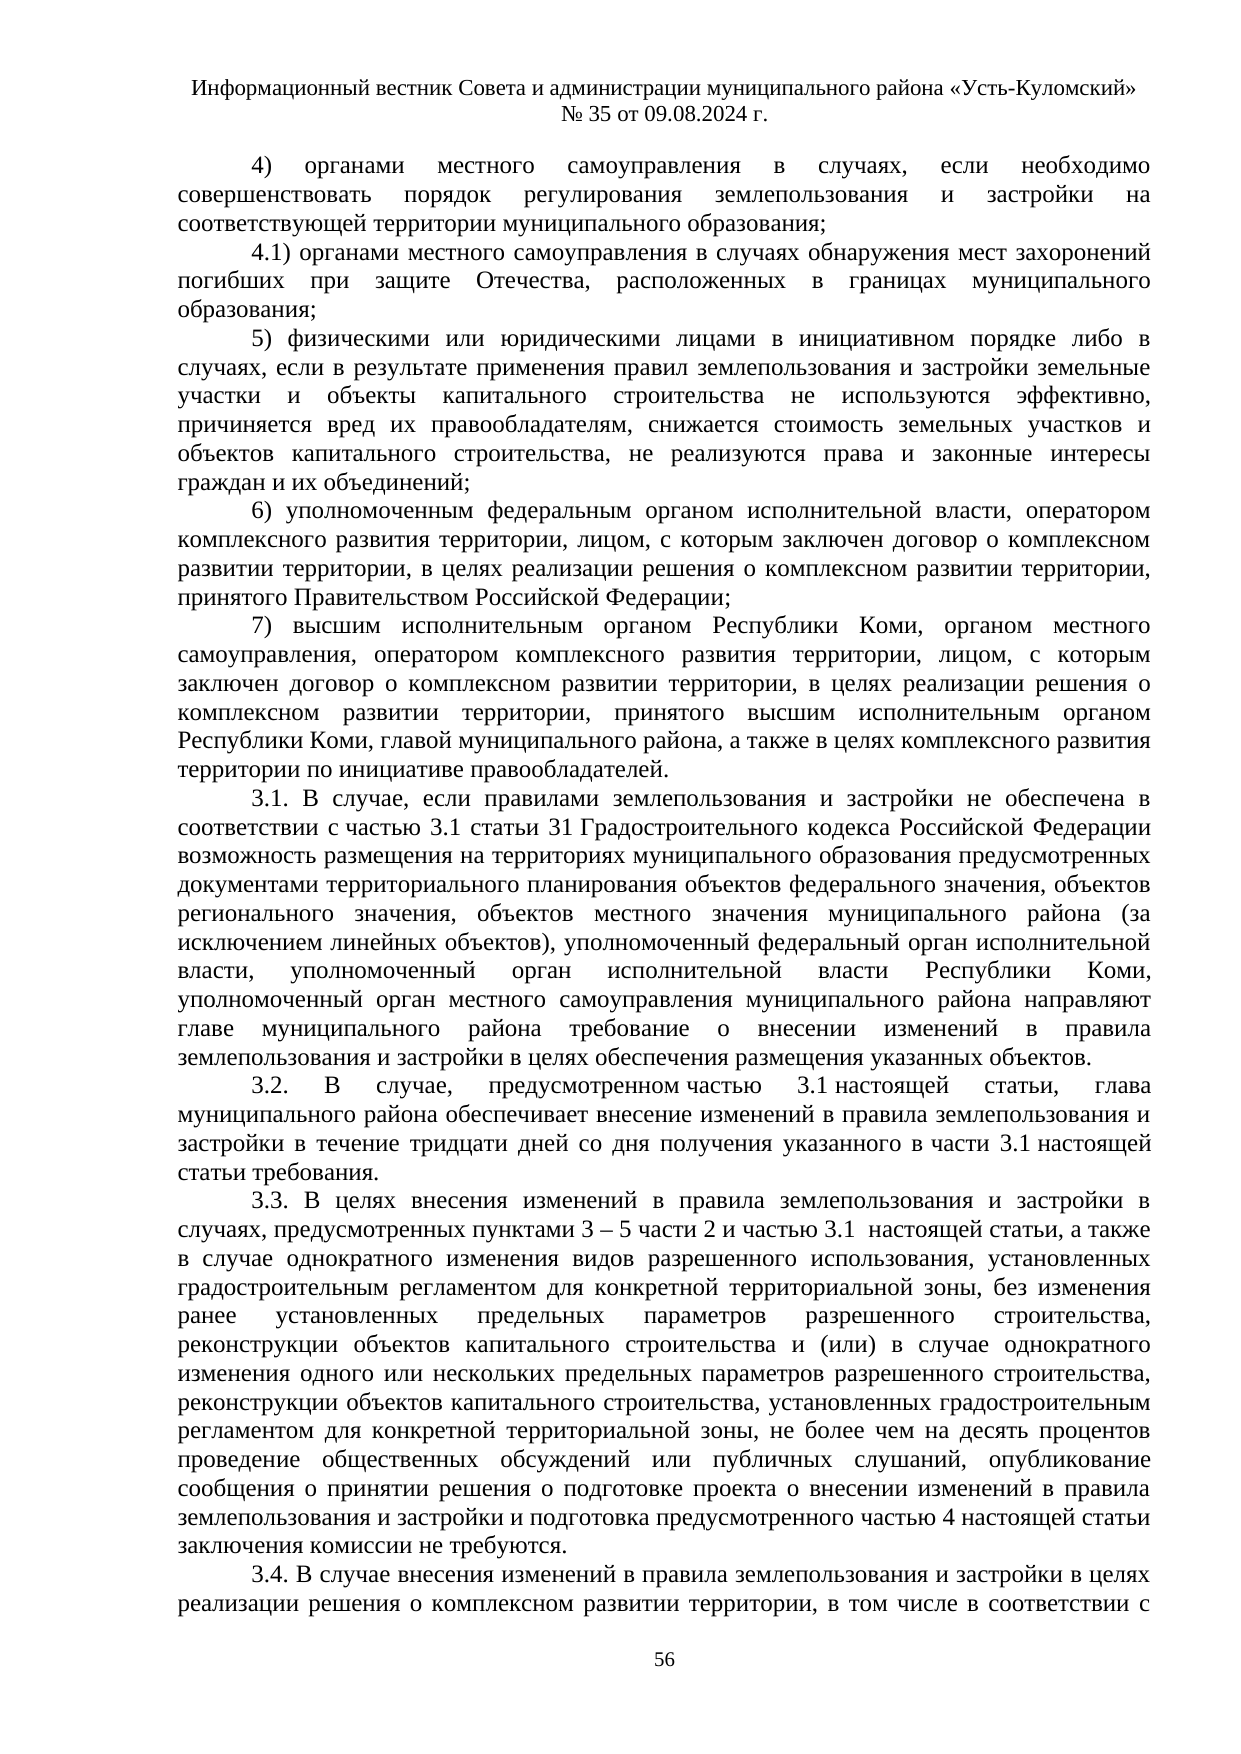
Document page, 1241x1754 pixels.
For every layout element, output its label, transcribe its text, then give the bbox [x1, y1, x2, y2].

list 4.1) органами местного самоуправления в случаях обнаружения мест захоронений погибших при защите Отечества, расположенных в границах муниципального образования; [177, 237, 1152, 323]
list 3.2. В случае, предусмотренном частью 3.1 настоящей статьи, глава муниципального района обеспечивает внесение изменений в правила землепользования и застройки в течение тридцати дней со дня получения указанного в части 3.1 настоящей статьи требования. [177, 1071, 1152, 1186]
list 6) уполномоченным федеральным органом исполнительной власти, оператором комплексного развития территории, лицом, с которым заключен договор о комплексном развитии территории, в целях реализации решения о комплексном развитии территории, принятого Правительством Российской Федерации; [177, 496, 1152, 611]
list 7) высшим исполнительным органом Республики Коми, органом местного самоуправления, оператором комплексного развития территории, лицом, с которым заключен договор о комплексном развитии территории, в целях реализации решения о комплексном развитии территории, принятого высшим исполнительным органом Республики Коми, главой муниципального района, а также в целях комплексного развития территории по инициативе правообладателей. [177, 611, 1152, 783]
list 4) органами местного самоуправления в случаях, если необходимо совершенствовать порядок регулирования землепользования и застройки на соответствующей территории муниципального образования; [177, 151, 1152, 237]
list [177, 1559, 1152, 1617]
list 3.1. В случае, если правилами землепользования и застройки не обеспечена в соответствии с частью 3.1 статьи 31 Градостроительного кодекса Российской Федерации возможность размещения на территориях муниципального образования предусмотренных документами территориального планирования объектов федерального значения, объектов регионального значения, объектов местного значения муниципального района (за исключением линейных объектов), уполномоченный федеральный орган исполнительной власти, уполномоченный орган исполнительной власти Республики Коми, уполномоченный орган местного самоуправления муниципального района направляют главе муниципального района требование о внесении изменений в правила землепользования и застройки в целях обеспечения размещения указанных объектов. [177, 783, 1152, 1071]
list 3.3. В целях внесения изменений в правила землепользования и застройки в случаях, предусмотренных пунктами 3 – 5 части 2 и частью 3.1 настоящей статьи, а также в случае однократного изменения видов разрешенного использования, установленных градостроительным регламентом для конкретной территориальной зоны, без изменения ранее установленных предельных параметров разрешенного строительства, реконструкции объектов капитального строительства и (или) в случае однократного изменения одного или нескольких предельных параметров разрешенного строительства, реконструкции объектов капитального строительства, установленных градостроительным регламентом для конкретной территориальной зоны, не более чем на десять процентов проведение общественных обсуждений или публичных слушаний, опубликование сообщения о принятии решения о подготовке проекта о внесении изменений в правила землепользования и застройки и подготовка предусмотренного частью 4 настоящей статьи заключения комиссии не требуются. [177, 1186, 1152, 1559]
list 5) физическими или юридическими лицами в инициативном порядке либо в случаях, если в результате применения правил землепользования и застройки земельные участки и объекты капитального строительства не используются эффективно, причиняется вред их правообладателям, снижается стоимость земельных участков и объектов капитального строительства, не реализуются права и законные интересы граждан и их объединений; [177, 323, 1152, 496]
